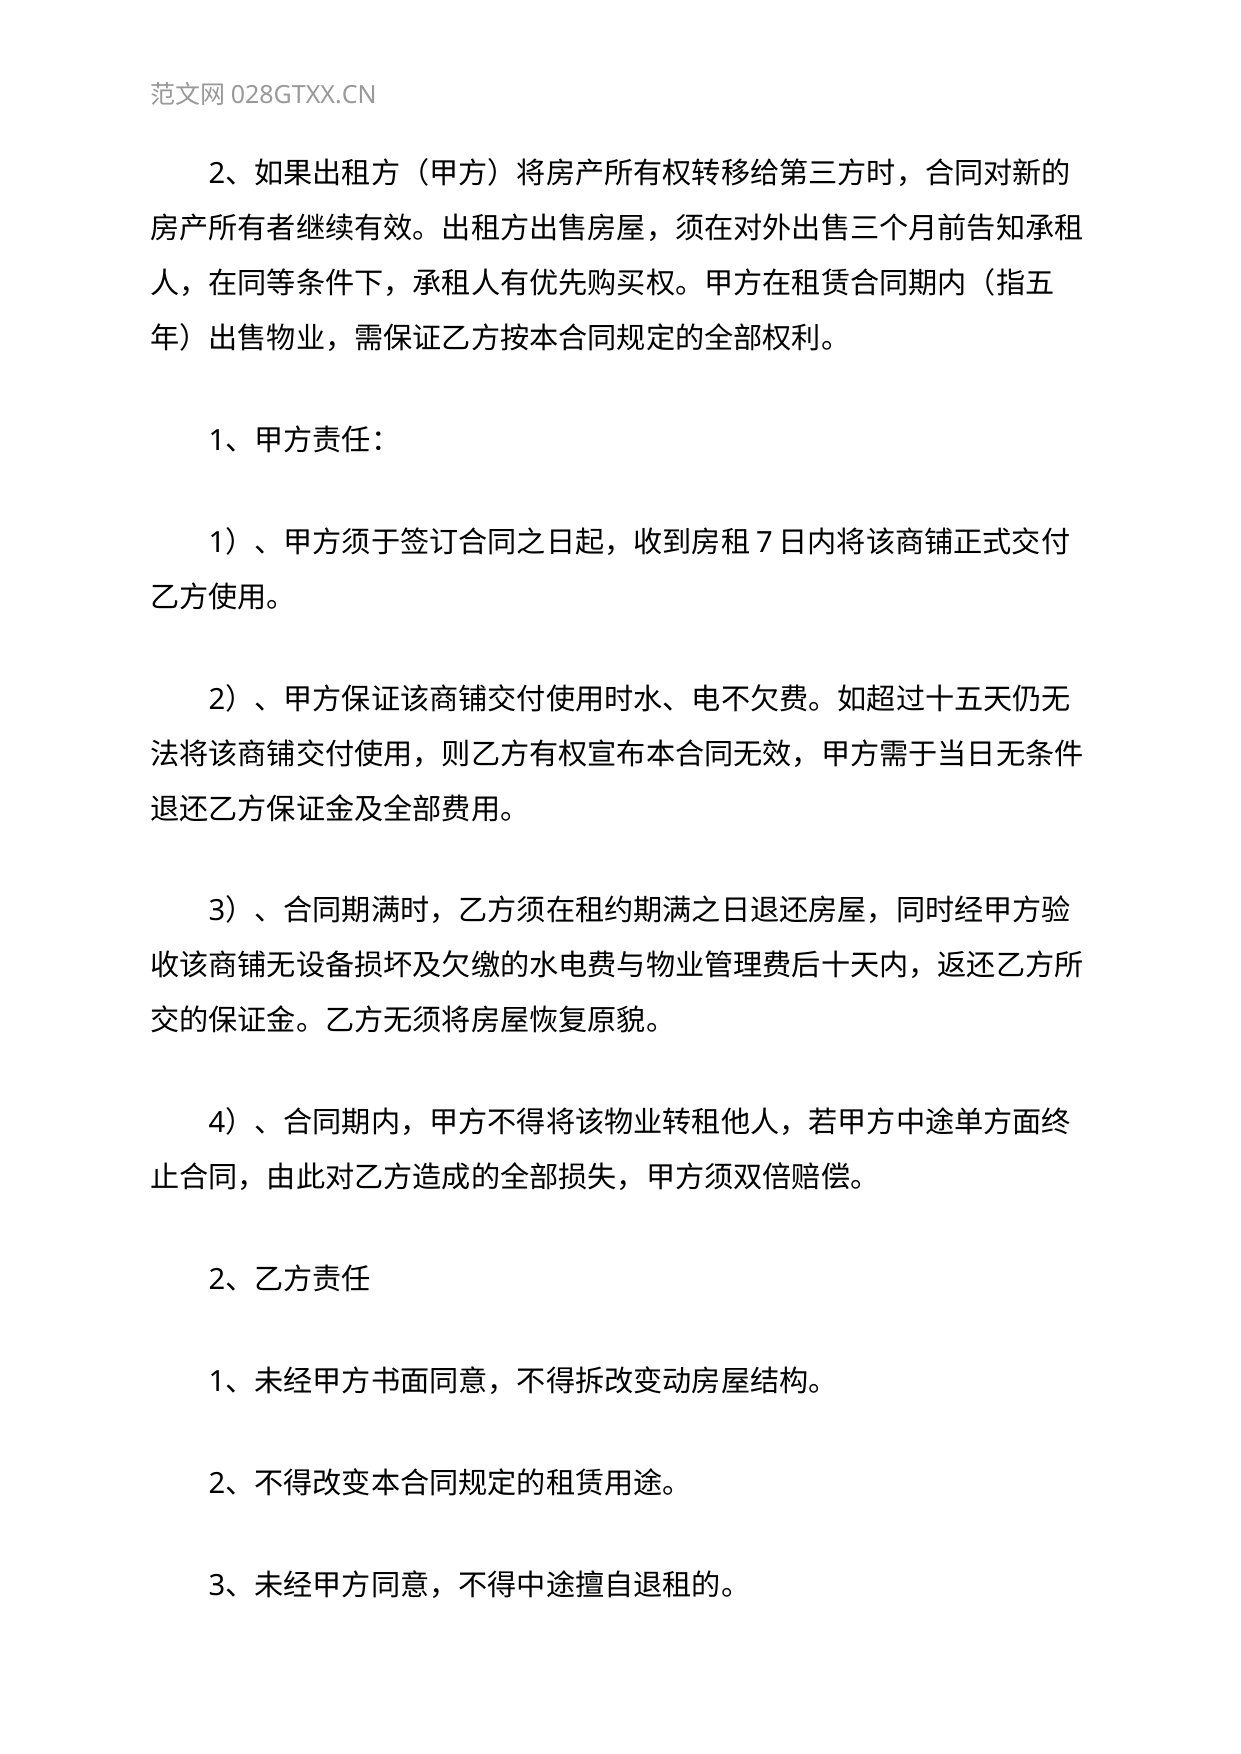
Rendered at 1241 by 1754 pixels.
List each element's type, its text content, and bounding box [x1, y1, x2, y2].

text 4）、合同期内，甲方不得将该物业转租他人，若甲方中途单方面终止合同，由此对乙方造成的全部损失，甲方须双倍赔偿。 [150, 1099, 1090, 1196]
text 3、未经甲方同意，不得中途擅自退租的。 [150, 1561, 1090, 1604]
text 1、未经甲方书面同意，不得拆改变动房屋结构。 [150, 1357, 1090, 1400]
text 2、如果出租方（甲方）将房产所有权转移给第三方时，合同对新的房产所有者继续有效。出租方出售房屋，须在对外出售三个月前告知承租人，在同等条件下，承租人有优先购买权。甲方在租赁合同期内（指五年）出售物业，需保证乙方按本合同规定的全部权利。 [150, 150, 1090, 357]
text 3）、合同期满时，乙方须在租约期满之日退还房屋，同时经甲方验收该商铺无设备损坏及欠缴的水电费与物业管理费后十天内，返还乙方所交的保证金。乙方无须将房屋恢复原貌。 [150, 887, 1090, 1039]
text 2、不得改变本合同规定的租赁用途。 [150, 1459, 1090, 1502]
text 1）、甲方须于签订合同之日起，收到房租7日内将该商铺正式交付乙方使用。 [150, 518, 1090, 616]
text 2）、甲方保证该商铺交付使用时水、电不欠费。如超过十五天仍无法将该商铺交付使用，则乙方有权宣布本合同无效，甲方需于当日无条件退还乙方保证金及全部费用。 [150, 675, 1090, 827]
text 2、乙方责任 [150, 1255, 1090, 1298]
text 1、甲方责任： [150, 417, 1090, 459]
